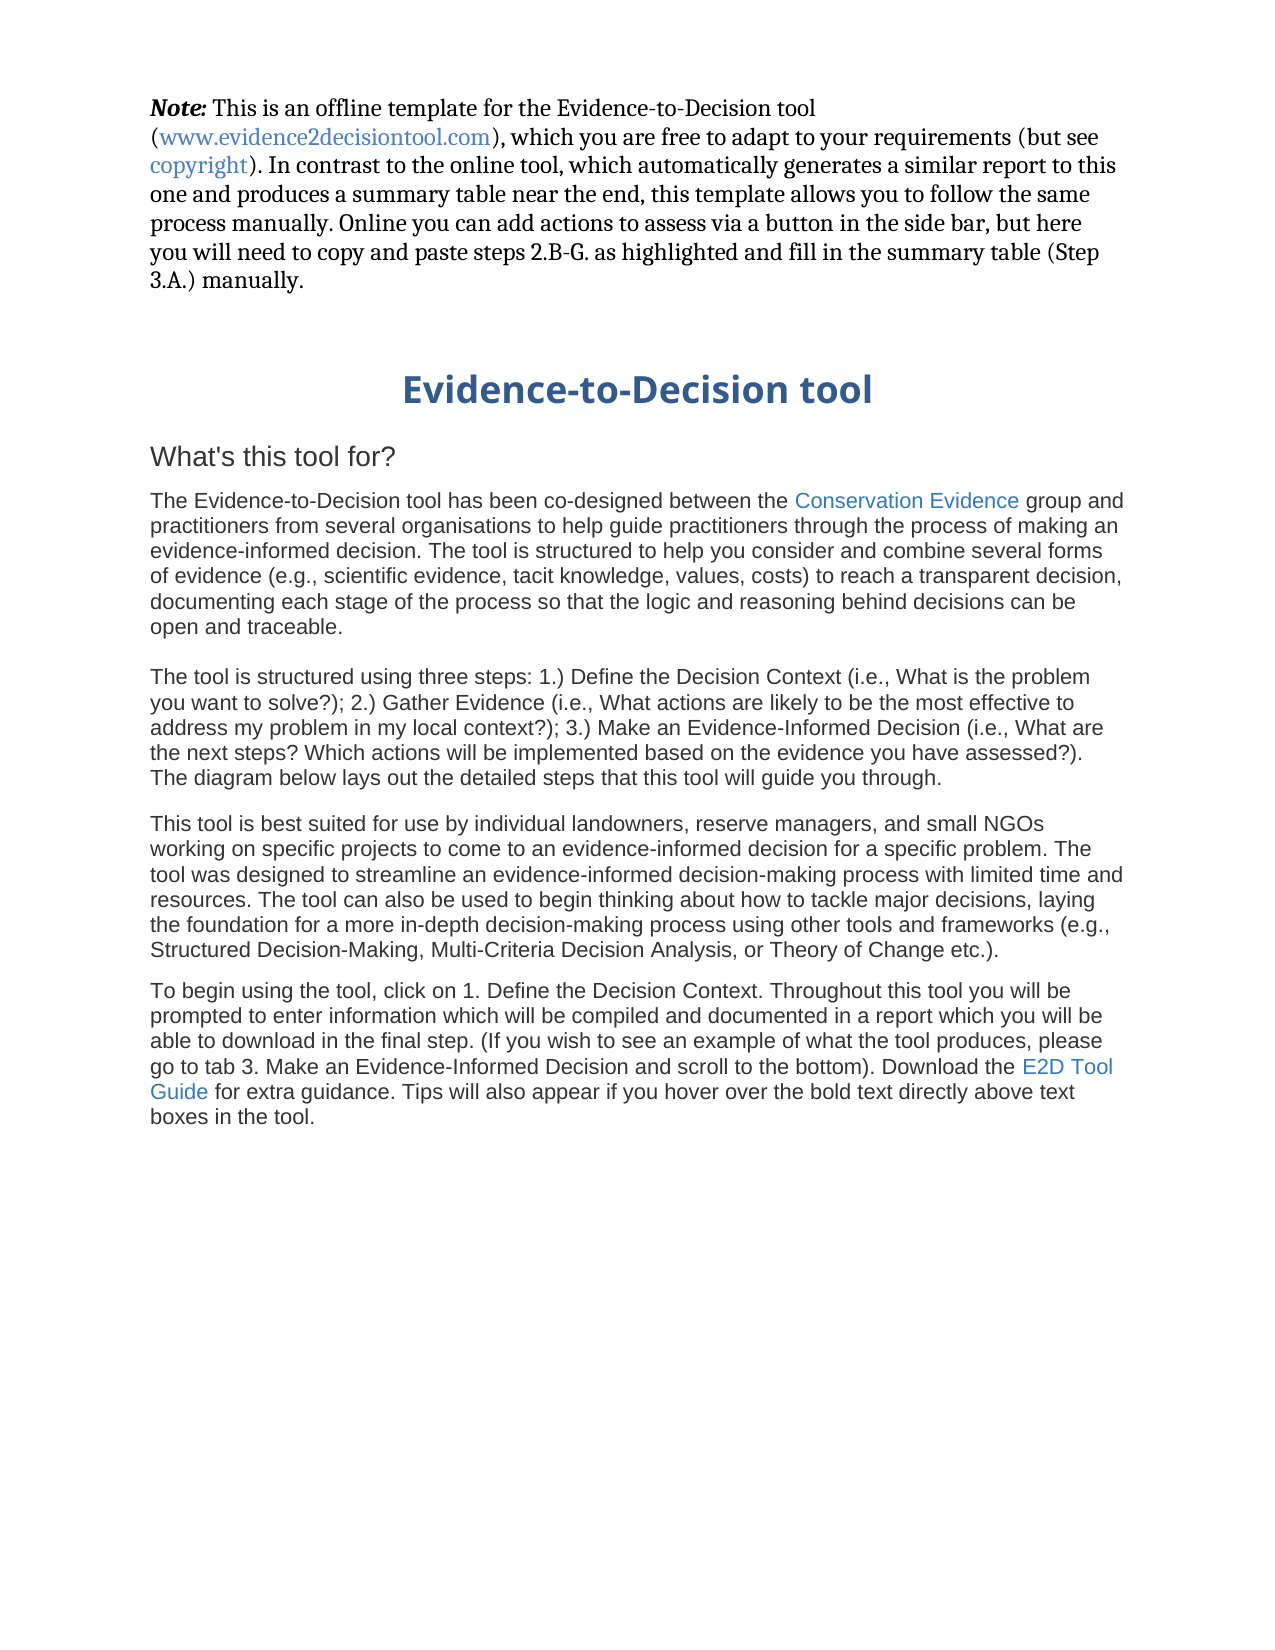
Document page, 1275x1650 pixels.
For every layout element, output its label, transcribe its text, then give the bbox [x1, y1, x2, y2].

text This tool is best suited for use by individual landowners, reserve managers, and small NGOs working on specific projects to come to an evidence-informed decision for a specific problem. The tool was designed to streamline an evidence-informed decision-making process with limited time and resources. The tool can also be used to begin thinking about how to tackle major decisions, laying the foundation for a more in-depth decision-making process using other tools and frameworks (e.g., Structured Decision-Making, Multi-Criteria Decision Analysis, or Theory of Change etc.). [150, 811, 1125, 962]
title Evidence-to-Decision tool [150, 364, 1125, 415]
text To begin using the tool, click on 1. Define the Decision Context. Throughout this tool you will be prompted to enter information which will be compiled and documented in a report which you will be able to download in the final step. (If you wish to see an example of what the tool produces, please go to tab 3. Make an Evidence-Informed Decision and scroll to the bottom). Download the E2D Tool Guide for extra guidance. Tips will also appear if you hover over the bold text directly above text boxes in the tool. This tool was created by Dr Alec Christie, University of Cambridge. Thank you to all the practitioners who took part in the co-design of this tool, including (in no particular order): Steve Weeks, Alison Ruyter, Rory Harding, and Paul Tinsley-Marshall from the Kent Wildlife Trust; Tom McPherson from Ingleby Farms (also for giving feedback on the manuscript); the Woodland Trust; Peoples’ Trust for Endangered Species; Jon Flanders and Winifred Frick at Bat Conservation International; David O’Brien at NatureScot; Kathy Wormald at Froglife; the Medway Valley Countryside Partnership; Sheffield & Rotherham Wildlife Trust; Bedfordshire, Buckinghamshire, and Oxfordshire Wildlife Trust; Catherine McNicol at Gloucestershire Wildlife Trust. Thanks also to Harriet Downey, Matthew Grainger, Thomas White, Michael Winter, and William Sutherland for their help in producing the tool. [150, 978, 1125, 1129]
subtitle What's this tool for? [150, 440, 1125, 472]
text The Evidence-to-Decision tool has been co-designed between the Conservation Evidence group and practitioners from several organisations to help guide practitioners through the process of making an evidence-informed decision. The tool is structured to help you consider and combine several forms of evidence (e.g., scientific evidence, tacit knowledge, values, costs) to reach a transparent decision, documenting each stage of the process so that the logic and reasoning behind decisions can be open and traceable. The tool is structured using three steps: 1.) Define the Decision Context (i.e., What is the problem you want to solve?); 2.) Gather Evidence (i.e., What actions are likely to be the most effective to address my problem in my local context?); 3.) Make an Evidence-Informed Decision (i.e., What are the next steps? Which actions will be implemented based on the evidence you have assessed?). The diagram below lays out the detailed steps that this tool will guide you through. [150, 488, 1125, 790]
